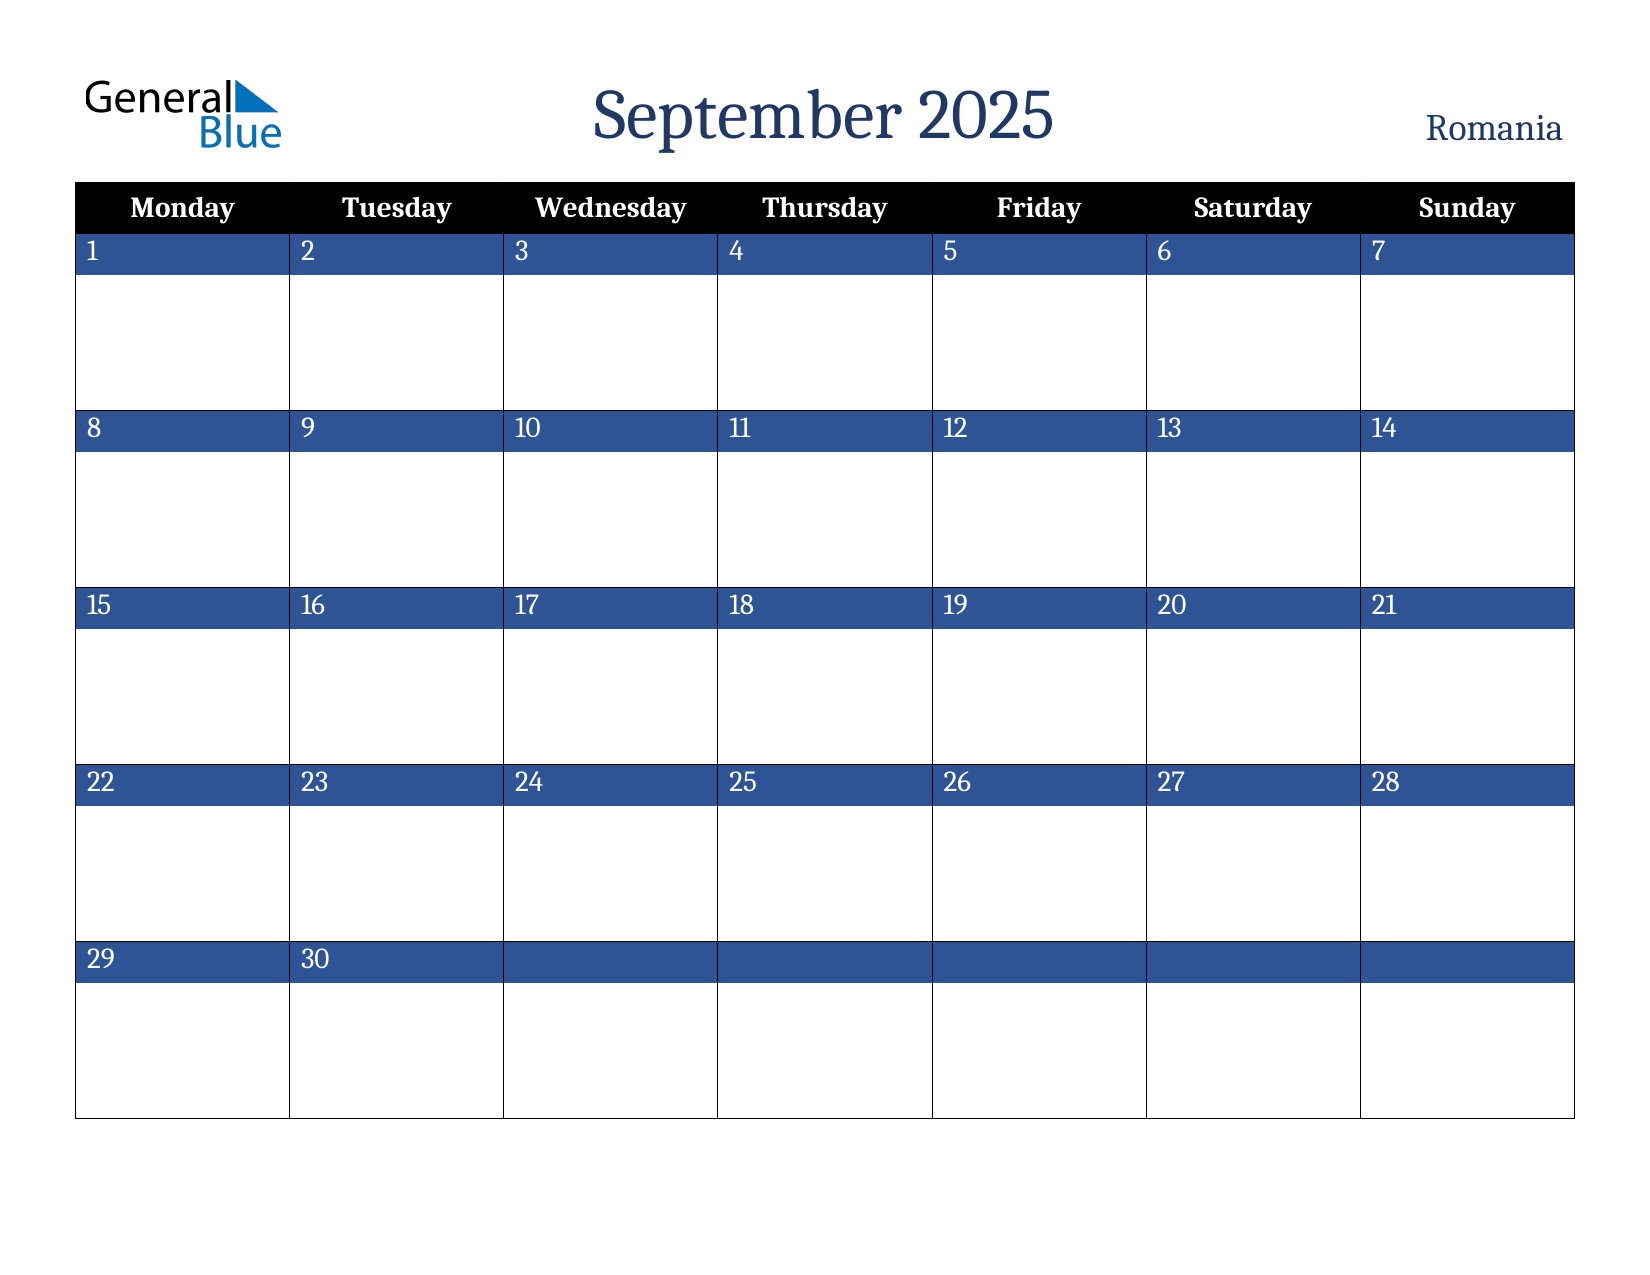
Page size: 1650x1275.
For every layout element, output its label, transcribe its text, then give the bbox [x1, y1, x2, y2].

table_cell [1361, 452, 1574, 587]
table_cell [504, 275, 717, 410]
table_cell [1147, 275, 1360, 410]
table_cell 25 [718, 765, 932, 806]
table_cell [1361, 942, 1574, 983]
table_cell [718, 452, 932, 587]
table_cell [290, 806, 503, 941]
table_cell [1147, 452, 1360, 587]
table_header Romania [1146, 75, 1574, 182]
table_cell 9 [290, 411, 503, 452]
table_cell [933, 452, 1146, 587]
table_cell [1361, 806, 1574, 941]
table_cell 11 [718, 411, 932, 452]
table_cell 16 [290, 588, 503, 629]
table_cell 15 [76, 588, 289, 629]
table_cell [1147, 983, 1360, 1118]
table_cell 27 [1147, 765, 1360, 806]
table_cell 2 [290, 234, 503, 275]
table_cell [933, 942, 1146, 983]
table_cell [504, 806, 717, 941]
table_cell 20 [1147, 588, 1360, 629]
table_cell 23 [290, 765, 503, 806]
table_cell 8 [76, 411, 289, 452]
table_cell [290, 275, 503, 410]
table_cell Friday [933, 183, 1146, 233]
table_cell [76, 275, 289, 410]
table_cell 10 [504, 411, 717, 452]
table_cell [76, 452, 289, 587]
table_cell [718, 806, 932, 941]
table_cell [1361, 275, 1574, 410]
table_cell 26 [933, 765, 1146, 806]
table_cell [718, 942, 932, 983]
table_cell [76, 629, 289, 764]
table_cell [290, 983, 503, 1118]
table_cell Thursday [718, 183, 932, 233]
table_cell 22 [76, 765, 289, 806]
table_cell [718, 629, 932, 764]
table_cell [1147, 806, 1360, 941]
picture [86, 80, 281, 148]
table_header September 2025 [504, 75, 1146, 182]
table_cell [76, 983, 289, 1118]
table_cell 17 [504, 588, 717, 629]
table_cell [933, 275, 1146, 410]
table_cell 28 [1361, 765, 1574, 806]
table_cell [1147, 942, 1360, 983]
table_cell 24 [504, 765, 717, 806]
table_cell [1361, 629, 1574, 764]
table_cell [933, 629, 1146, 764]
table_cell [504, 983, 717, 1118]
table_cell Monday [76, 183, 289, 233]
table_cell [290, 629, 503, 764]
table_cell [76, 806, 289, 941]
table_cell 18 [718, 588, 932, 629]
table_cell 12 [933, 411, 1146, 452]
table_cell 1 [76, 234, 289, 275]
table_cell [504, 942, 717, 983]
table_cell [290, 452, 503, 587]
table_cell Tuesday [290, 183, 503, 233]
table_cell [504, 629, 717, 764]
table_cell 6 [1147, 234, 1360, 275]
table_cell 14 [1361, 411, 1574, 452]
table_cell 4 [718, 234, 932, 275]
table_cell [718, 983, 932, 1118]
table_cell Saturday [1147, 183, 1360, 233]
table_cell [933, 806, 1146, 941]
table_cell 21 [1361, 588, 1574, 629]
table_cell 7 [1361, 234, 1574, 275]
table_cell [718, 275, 932, 410]
table_header [76, 75, 503, 182]
table_cell 5 [933, 234, 1146, 275]
table_cell [1361, 983, 1574, 1118]
table_cell 30 [290, 942, 503, 983]
table_cell 19 [933, 588, 1146, 629]
table_cell [1147, 629, 1360, 764]
table_cell 3 [504, 234, 717, 275]
table_cell [504, 452, 717, 587]
table_cell Wednesday [504, 183, 717, 233]
table_cell [933, 983, 1146, 1118]
table_cell 13 [1147, 411, 1360, 452]
table_cell Sunday [1361, 183, 1574, 233]
table_cell 29 [76, 942, 289, 983]
